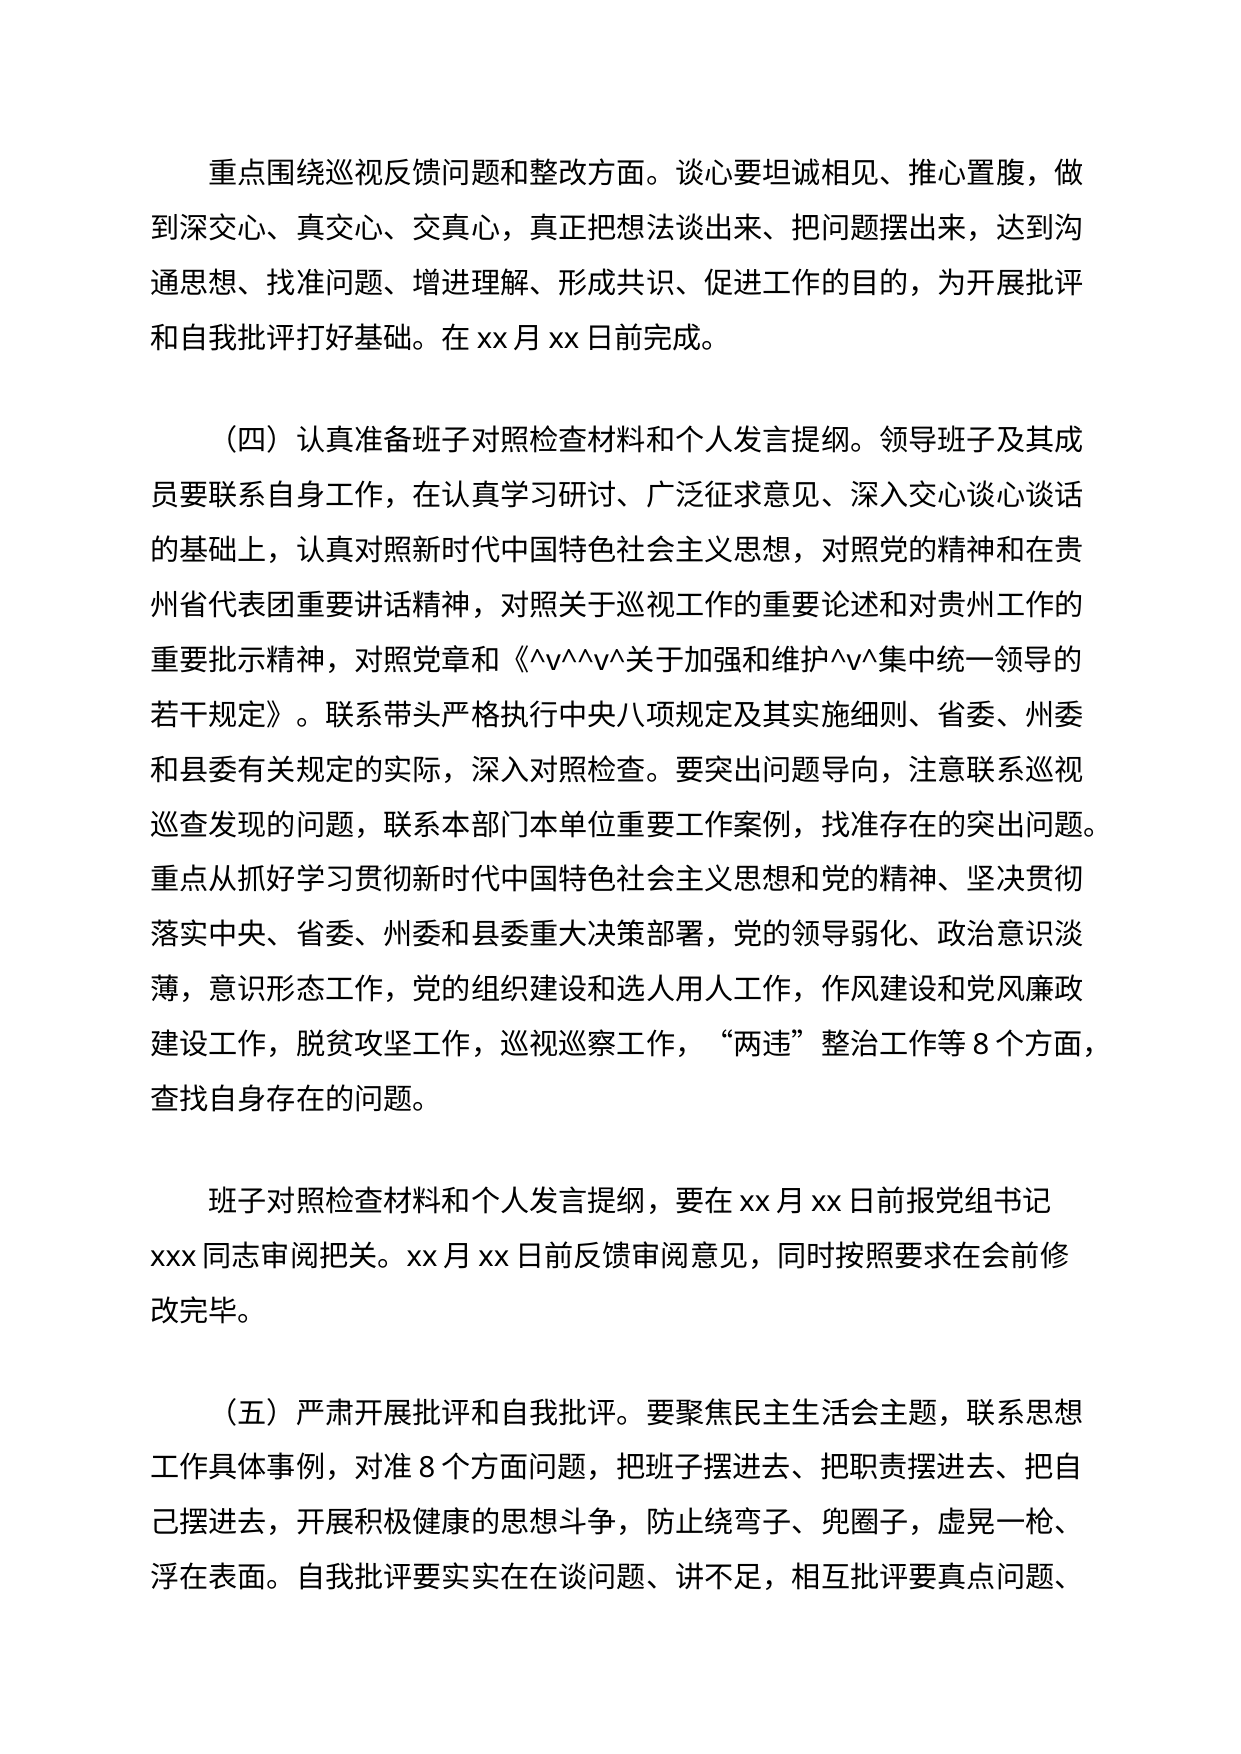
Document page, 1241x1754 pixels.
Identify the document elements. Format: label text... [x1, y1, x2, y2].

text 重点围绕巡视反馈问题和整改方面。谈心要坦诚相见、推心置腹，做到深交心、真交心、交真心，真正把想法谈出来、把问题摆出来，达到沟通思想、找准问题、增进理解、形成共识、促进工作的目的，为开展批评和自我批评打好基础。在xx月xx日前完成。 [150, 150, 1090, 357]
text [150, 1389, 1090, 1596]
text 班子对照检查材料和个人发言提纲，要在xx月xx日前报党组书记xxx同志审阅把关。xx月xx日前反馈审阅意见，同时按照要求在会前修改完毕。 [150, 1177, 1090, 1330]
text （四）认真准备班子对照检查材料和个人发言提纲。领导班子及其成员要联系自身工作，在认真学习研讨、广泛征求意见、深入交心谈心谈话的基础上，认真对照新时代中国特色社会主义思想，对照党的精神和在贵州省代表团重要讲话精神，对照关于巡视工作的重要论述和对贵州工作的重要批示精神，对照党章和《^v^^v^关于加强和维护^v^集中统一领导的若干规定》。联系带头严格执行中央八项规定及其实施细则、省委、州委和县委有关规定的实际，深入对照检查。要突出问题导向，注意联系巡视巡查发现的问题，联系本部门本单位重要工作案例，找准存在的突出问题。重点从抓好学习贯彻新时代中国特色社会主义思想和党的精神、坚决贯彻落实中央、省委、州委和县委重大决策部署，党的领导弱化、政治意识淡薄，意识形态工作，党的组织建设和选人用人工作，作风建设和党风廉政建设工作，脱贫攻坚工作，巡视巡察工作，“两违”整治工作等8个方面，查找自身存在的问题。 [150, 417, 1090, 1118]
